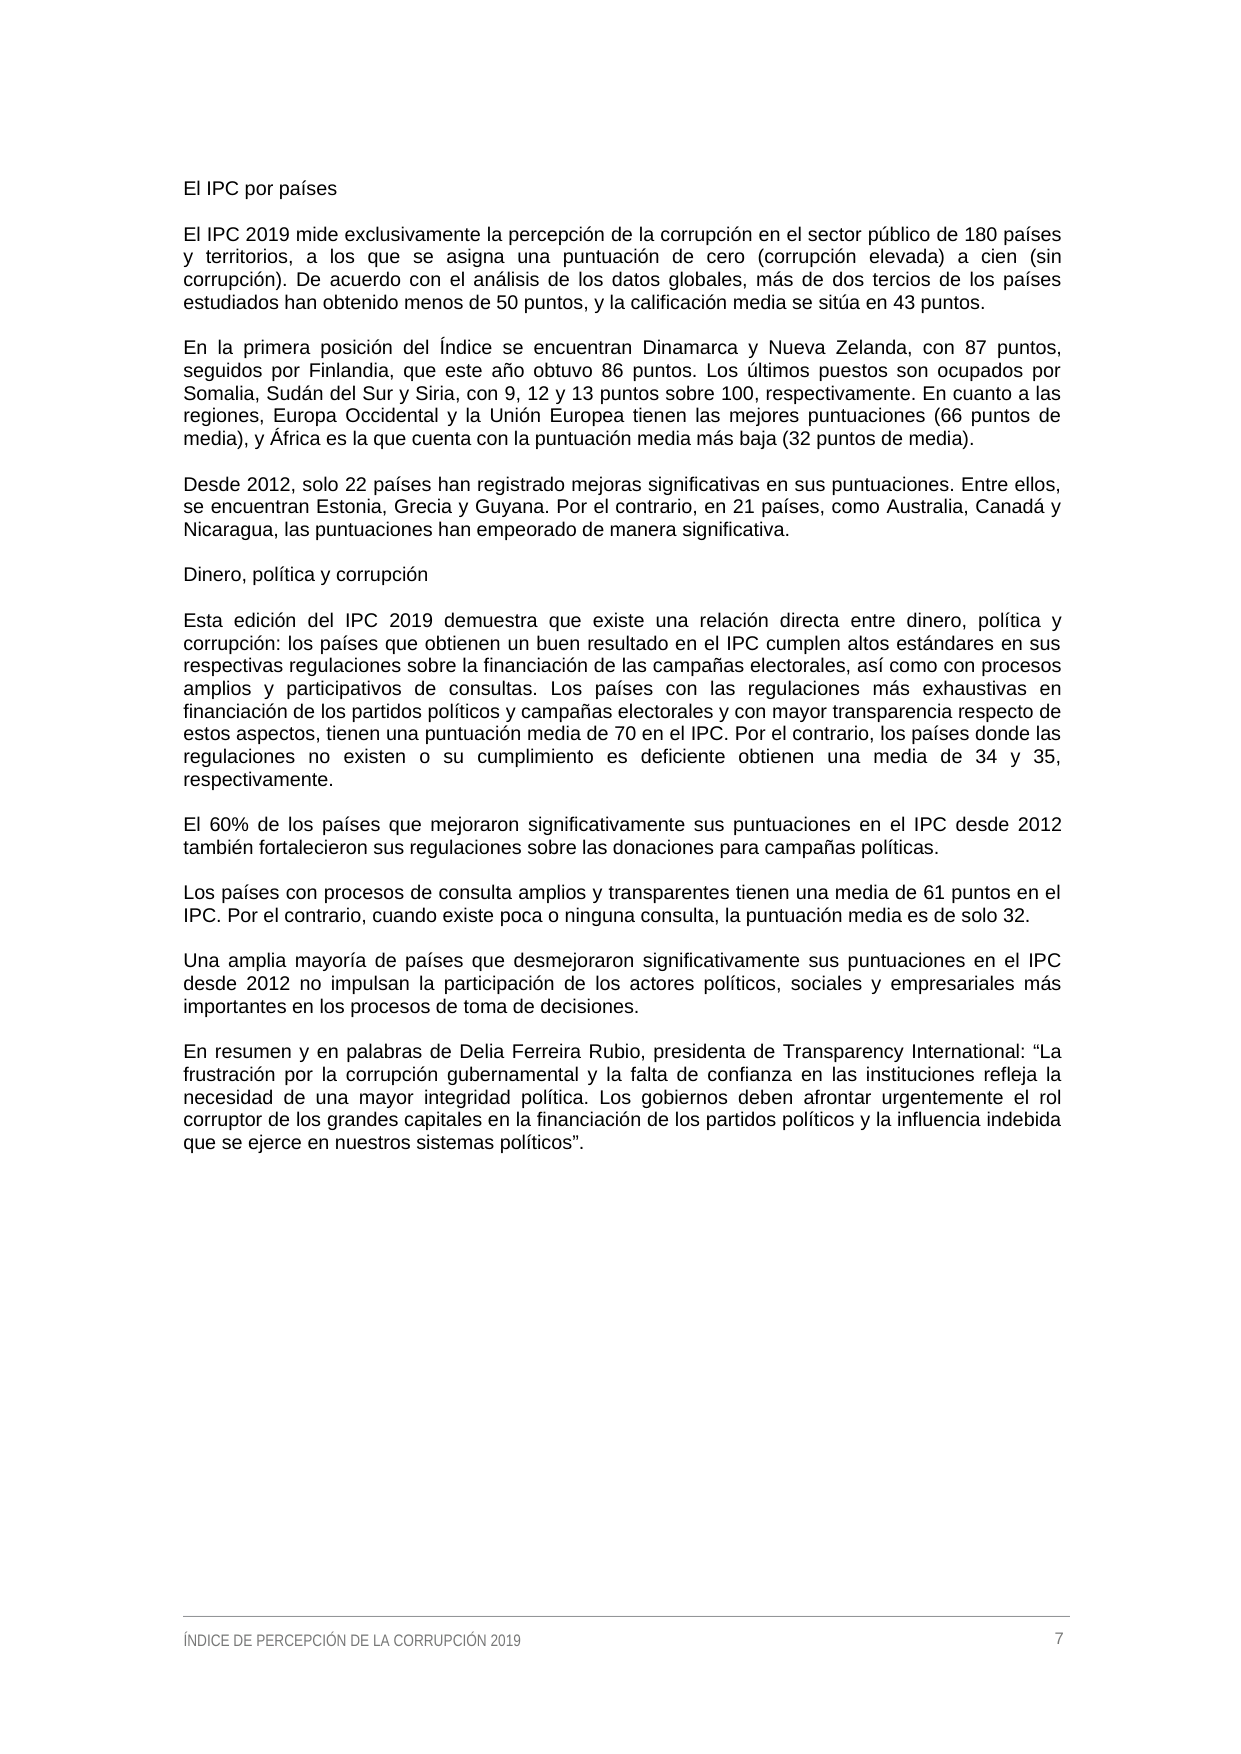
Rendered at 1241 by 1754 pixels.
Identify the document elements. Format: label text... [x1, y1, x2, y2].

text El 60% de los países que mejoraron significativamente sus puntuaciones en el IPC desde 2012 también fortalecieron sus regulaciones sobre las donaciones para campañas políticas. [183, 813, 1063, 858]
text Los países con procesos de consulta amplios y transparentes tienen una media de 61 puntos en el IPC. Por el contrario, cuando existe poca o ninguna consulta, la puntuación media es de solo 32. [183, 881, 1063, 927]
text En la primera posición del Índice se encuentran Dinamarca y Nueva Zelanda, con 87 puntos, seguidos por Finlandia, que este año obtuvo 86 puntos. Los últimos puestos son ocupados por Somalia, Sudán del Sur y Siria, con 9, 12 y 13 puntos sobre 100, respectivamente. En cuanto a las regiones, Europa Occidental y la Unión Europea tienen las mejores puntuaciones (66 puntos de media), y África es la que cuenta con la puntuación media más baja (32 puntos de media). [183, 336, 1063, 450]
text El IPC 2019 mide exclusivamente la percepción de la corrupción en el sector público de 180 países y territorios, a los que se asigna una puntuación de cero (corrupción elevada) a cien (sin corrupción). De acuerdo con el análisis de los datos globales, más de dos tercios de los países estudiados han obtenido menos de 50 puntos, y la calificación media se sitúa en 43 puntos. [183, 223, 1063, 313]
text El IPC por países [183, 177, 1063, 200]
text Esta edición del IPC 2019 demuestra que existe una relación directa entre dinero, política y corrupción: los países que obtienen un buen resultado en el IPC cumplen altos estándares en sus respectivas regulaciones sobre la financiación de las campañas electorales, así como con procesos amplios y participativos de consultas. Los países con las regulaciones más exhaustivas en financiación de los partidos políticos y campañas electorales y con mayor transparencia respecto de estos aspectos, tienen una puntuación media de 70 en el IPC. Por el contrario, los países donde las regulaciones no existen o su cumplimiento es deficiente obtienen una media de 34 y 35, respectivamente. [183, 609, 1063, 790]
text Desde 2012, solo 22 países han registrado mejoras significativas en sus puntuaciones. Entre ellos, se encuentran Estonia, Grecia y Guyana. Por el contrario, en 21 países, como Australia, Canadá y Nicaragua, las puntuaciones han empeorado de manera significativa. [183, 472, 1063, 541]
text Una amplia mayoría de países que desmejoraron significativamente sus puntuaciones en el IPC desde 2012 no impulsan la participación de los actores políticos, sociales y empresariales más importantes en los procesos de toma de decisiones. [183, 949, 1063, 1017]
text Dinero, política y corrupción [183, 563, 1063, 586]
picture [183, 1613, 1070, 1619]
text En resumen y en palabras de Delia Ferreira Rubio, presidenta de Transparency International: “La frustración por la corrupción gubernamental y la falta de confianza en las instituciones refleja la necesidad de una mayor integridad política. Los gobiernos deben afrontar urgentemente el rol corruptor de los grandes capitales en la financiación de los partidos políticos y la influencia indebida que se ejerce en nuestros sistemas políticos”. [183, 1040, 1063, 1154]
